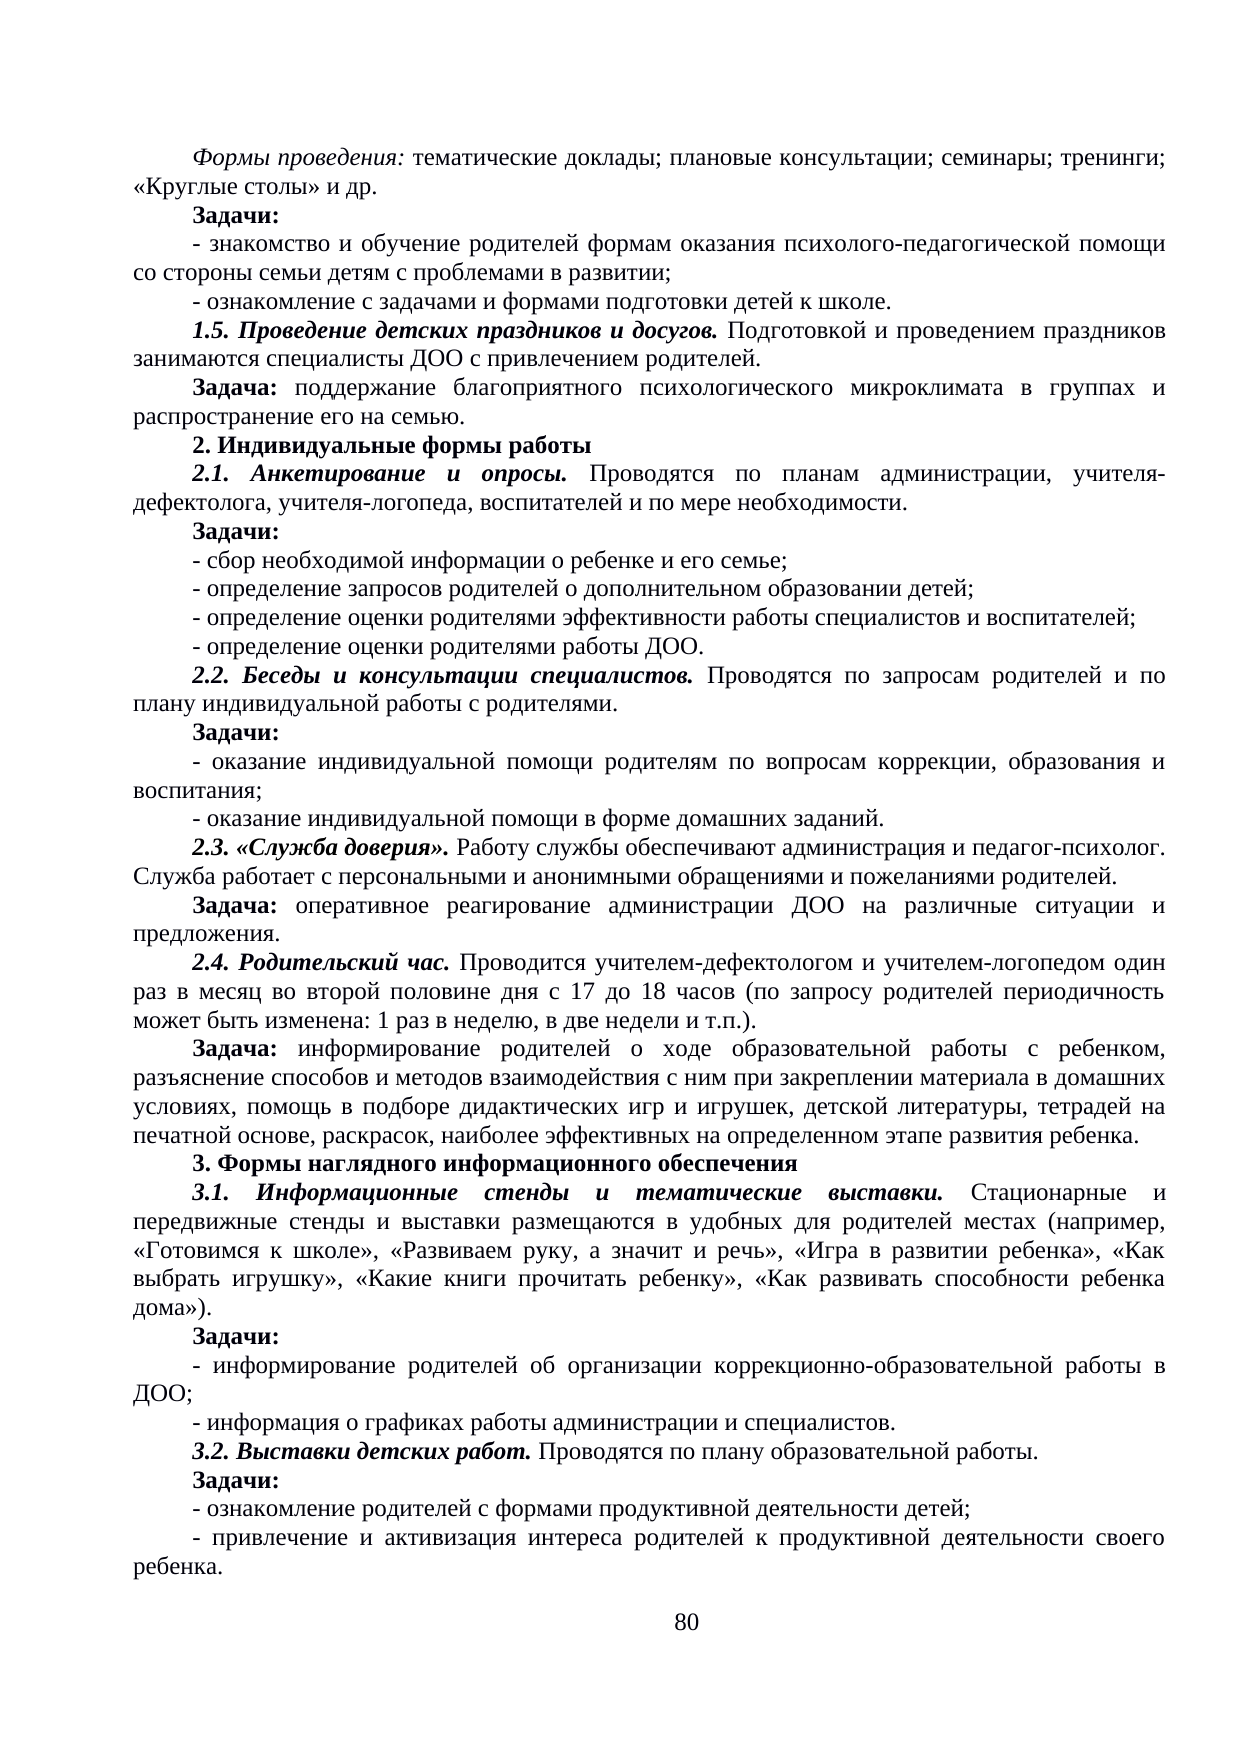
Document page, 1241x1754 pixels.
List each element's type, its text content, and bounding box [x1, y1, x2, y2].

text - сбор необходимой информации о ребенке и его семье; [133, 545, 1166, 573]
text - информация о графиках работы администрации и специалистов. [133, 1407, 1166, 1436]
text Задача: поддержание благоприятного психологического микроклимата в группах и распространение его на семью. [133, 372, 1166, 430]
text 2.3. «Служба доверия». Работу службы обеспечивают администрация и педагог-психолог. Служба работает с персональными и анонимными обращениями и пожеланиями родителей. [133, 832, 1166, 890]
text Задачи: [133, 200, 1166, 228]
text - ознакомление родителей с формами продуктивной деятельности детей; [133, 1493, 1166, 1522]
text Задачи: [133, 516, 1166, 545]
text 2. Индивидуальные формы работы [133, 430, 1166, 458]
text 2.4. Родительский час. Проводится учителем-дефектологом и учителем-логопедом один раз в месяц во второй половине дня с 17 до 18 часов (по запросу родителей периодичность может быть изменена: 1 раз в неделю, в две недели и т.п.). [133, 947, 1166, 1033]
text - определение оценки родителями эффективности работы специалистов и воспитателей; [133, 602, 1166, 631]
text 3. Формы наглядного информационного обеспечения [133, 1148, 1166, 1177]
text 2.1. Анкетирование и опросы. Проводятся по планам администрации, учителя-дефектолога, учителя-логопеда, воспитателей и по мере необходимости. [133, 458, 1166, 516]
text - ознакомление с задачами и формами подготовки детей к школе. [133, 286, 1166, 315]
text Формы проведения: тематические доклады; плановые консультации; семинары; тренинги; «Круглые столы» и др. [133, 142, 1166, 200]
text - определение запросов родителей о дополнительном образовании детей; [133, 573, 1166, 602]
text - определение оценки родителями работы ДОО. [133, 631, 1166, 660]
text Задачи: [133, 1465, 1166, 1493]
text 1.5. Проведение детских праздников и досугов. Подготовкой и проведением праздников занимаются специалисты ДОО с привлечением родителей. [133, 315, 1166, 372]
text Задачи: [133, 1321, 1166, 1350]
text 3.2. Выставки детских работ. Проводятся по плану образовательной работы. [133, 1436, 1166, 1465]
text - знакомство и обучение родителей формам оказания психолого-педагогической помощи со стороны семьи детям с проблемами в развитии; [133, 228, 1166, 286]
text - привлечение и активизация интереса родителей к продуктивной деятельности своего ребенка. [133, 1522, 1166, 1580]
text 3.1. Информационные стенды и тематические выставки. Стационарные и передвижные стенды и выставки размещаются в удобных для родителей местах (например, «Готовимся к школе», «Развиваем руку, а значит и речь», «Игра в развитии ребенка», «Как выбрать игрушку», «Какие книги прочитать ребенку», «Как развивать способности ребенка дома»). [133, 1177, 1166, 1321]
text - информирование родителей об организации коррекционно-образовательной работы в ДОО; [133, 1350, 1166, 1407]
text - оказание индивидуальной помощи родителям по вопросам коррекции, образования и воспитания; [133, 746, 1166, 803]
text Задача: информирование родителей о ходе образовательной работы с ребенком, разъяснение способов и методов взаимодействия с ним при закреплении материала в домашних условиях, помощь в подборе дидактических игр и игрушек, детской литературы, тетрадей на печатной основе, раскрасок, наиболее эффективных на определенном этапе развития ребенка. [133, 1033, 1166, 1148]
text Задачи: [133, 717, 1166, 746]
text Задача: оперативное реагирование администрации ДОО на различные ситуации и предложения. [133, 890, 1166, 947]
text - оказание индивидуальной помощи в форме домашних заданий. [133, 803, 1166, 832]
text 2.2. Беседы и консультации специалистов. Проводятся по запросам родителей и по плану индивидуальной работы с родителями. [133, 660, 1166, 717]
